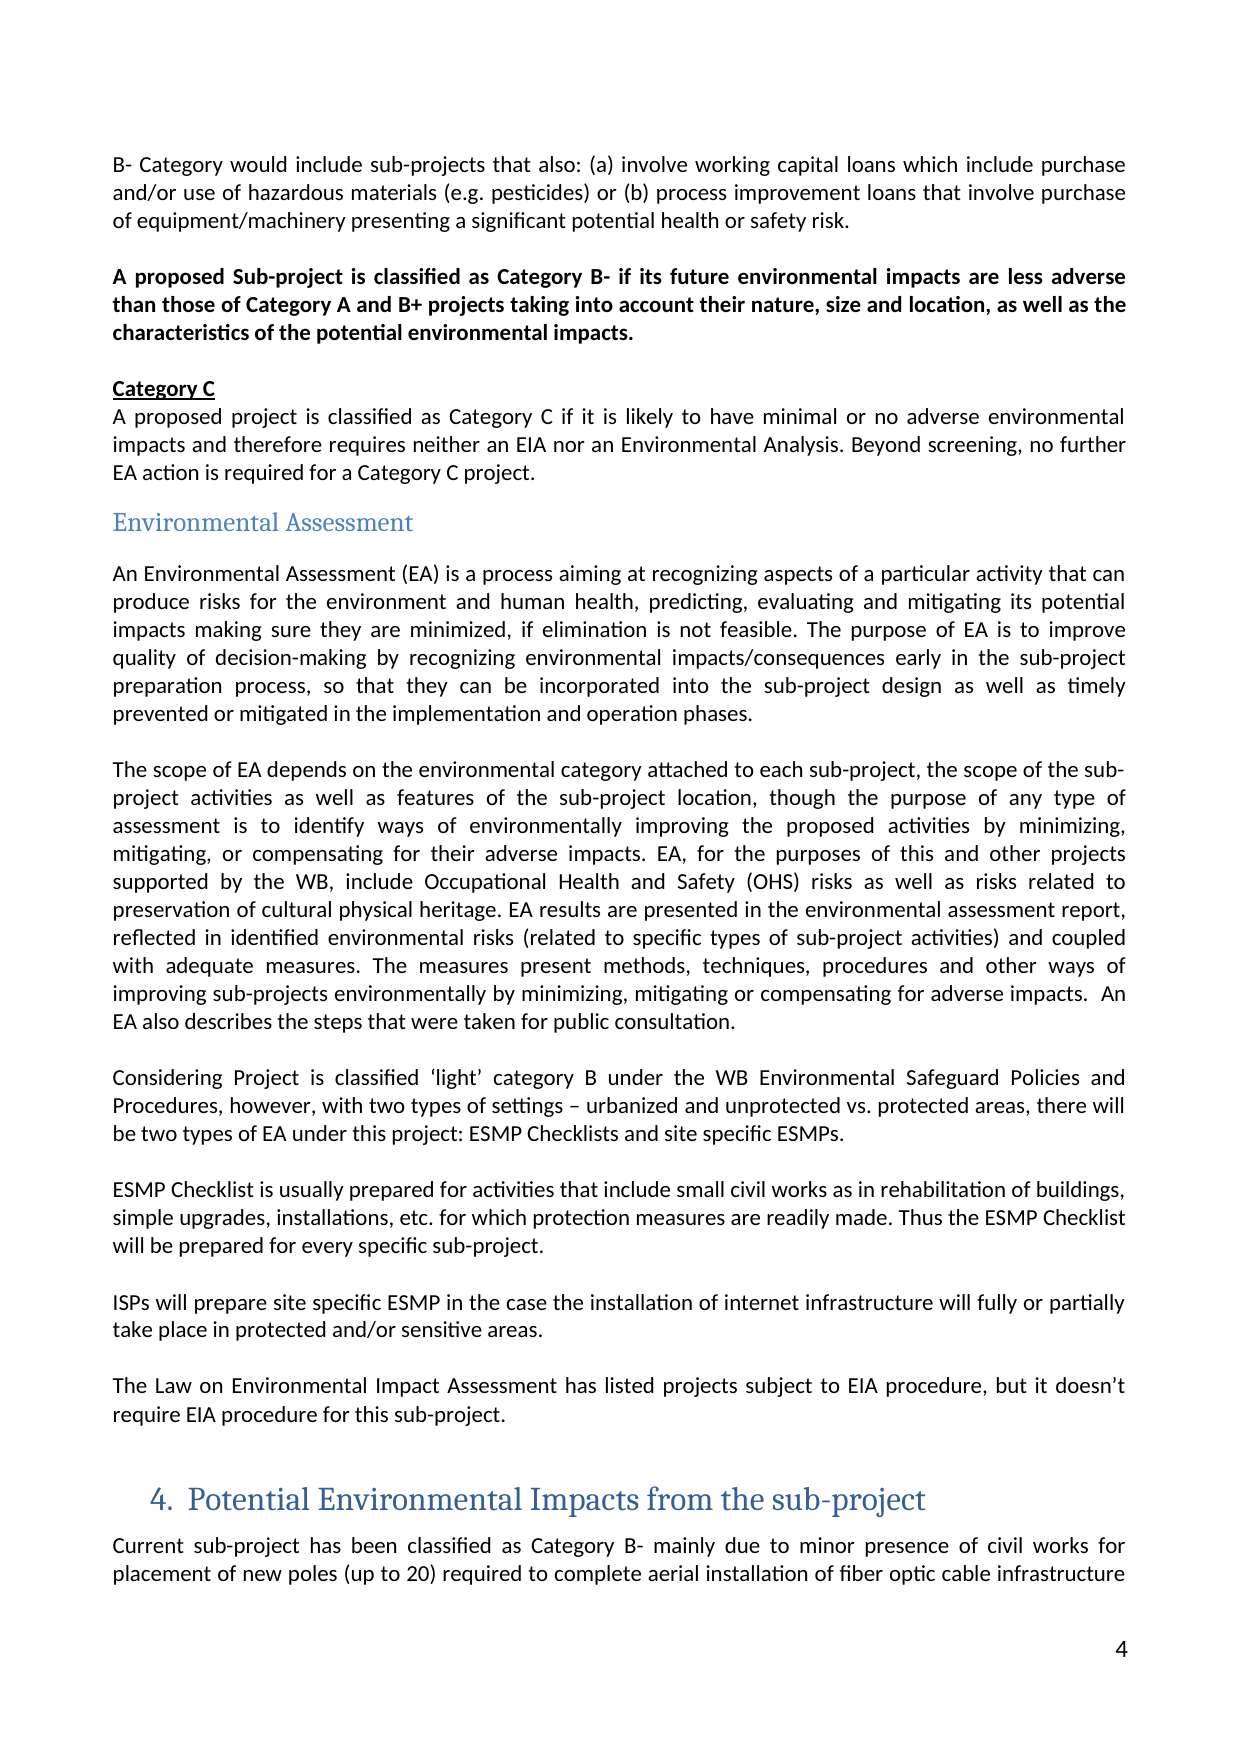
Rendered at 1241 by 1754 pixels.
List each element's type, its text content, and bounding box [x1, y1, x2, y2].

text The Law on Environmental Impact Assessment has listed projects subject to EIA procedure, but it doesn’t require EIA procedure for this sub-project. [112, 1372, 1128, 1428]
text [112, 1532, 1128, 1588]
subtitle Environmental Assessment [112, 507, 1128, 538]
text A proposed Sub-project is classified as Category B- if its future environmental impacts are less adverse than those of Category A and B+ projects taking into account their nature, size and location, as well as the characteristics of the potential environmental impacts. [112, 262, 1128, 346]
text A proposed project is classified as Category C if it is likely to have minimal or no adverse environmental impacts and therefore requires neither an EIA nor an Environmental Analysis. Beyond screening, no further EA action is required for a Category C project. [112, 402, 1128, 486]
subtitle Potential Environmental Impacts from the sub-project [150, 1481, 1128, 1519]
text Considering Project is classified ‘light’ category B under the WB Environmental Safeguard Policies and Procedures, however, with two types of settings – urbanized and unprotected vs. protected areas, there will be two types of EA under this project: ESMP Checklists and site specific ESMPs. [112, 1063, 1128, 1147]
text The scope of EA depends on the environmental category attached to each sub-project, the scope of the sub-project activities as well as features of the sub-project location, though the purpose of any type of assessment is to identify ways of environmentally improving the proposed activities by minimizing, mitigating, or compensating for their adverse impacts. EA, for the purposes of this and other projects supported by the WB, include Occupational Health and Safety (OHS) risks as well as risks related to preservation of cultural physical heritage. EA results are presented in the environmental assessment report, reflected in identified environmental risks (related to specific types of sub-project activities) and coupled with adequate measures. The measures present methods, techniques, procedures and other ways of improving sub-projects environmentally by minimizing, mitigating or compensating for adverse impacts. An EA also describes the steps that were taken for public consultation. [112, 755, 1128, 1035]
text ISPs will prepare site specific ESMP in the case the installation of internet infrastructure will fully or partially take place in protected and/or sensitive areas. [112, 1288, 1128, 1344]
text B- Category would include sub-projects that also: (a) involve working capital loans which include purchase and/or use of hazardous materials (e.g. pesticides) or (b) process improvement loans that involve purchase of equipment/machinery presenting a significant potential health or safety risk. [112, 150, 1128, 234]
text An Environmental Assessment (EA) is a process aiming at recognizing aspects of a particular activity that can produce risks for the environment and human health, predicting, evaluating and mitigating its potential impacts making sure they are minimized, if elimination is not feasible. The purpose of EA is to improve quality of decision-making by recognizing environmental impacts/consequences early in the sub-project preparation process, so that they can be incorporated into the sub-project design as well as timely prevented or mitigated in the implementation and operation phases. [112, 559, 1128, 727]
text Category C [112, 374, 1128, 402]
text ESMP Checklist is usually prepared for activities that include small civil works as in rehabilitation of buildings, simple upgrades, installations, etc. for which protection measures are readily made. Thus the ESMP Checklist will be prepared for every specific sub-project. [112, 1176, 1128, 1259]
